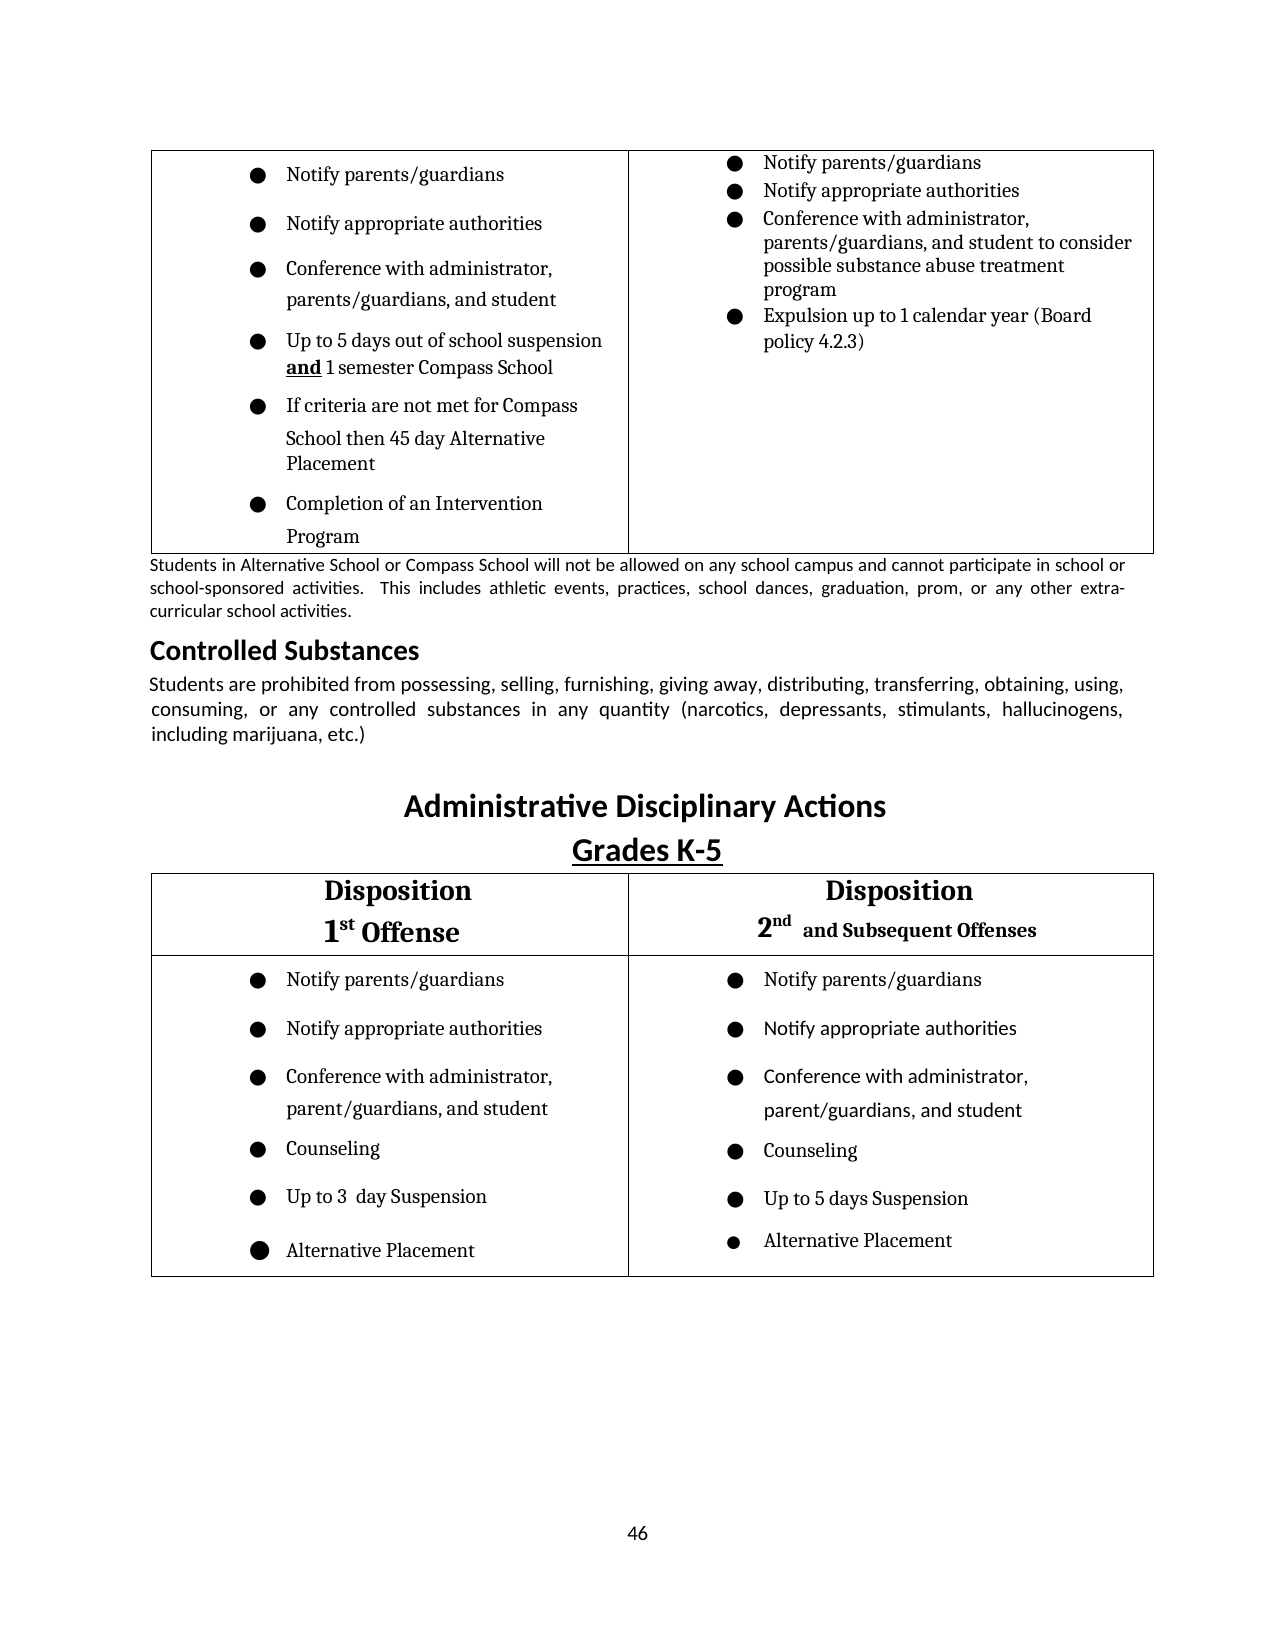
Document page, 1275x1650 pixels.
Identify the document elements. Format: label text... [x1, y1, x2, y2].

table_cell Notify parents/guardians Notify appropriate authorities Conference with administrator, parent/guardians, and student Counseling Up to 5 days Suspension Alternative Placement [677, 956, 1153, 1276]
text Students in Alternative School or Compass School will not be allowed on any school campus and cannot participate in school or school-sponsored activities. This includes athletic events, practices, school dances, graduation, prom, or any other extra-curricular school activities. [149, 553, 1127, 622]
table_cell [629, 956, 677, 1276]
table_cell [152, 956, 200, 1276]
table_cell Notify parents/guardians Notify appropriate authorities Conference with administrator, parents/guardians, and student to consider possible substance abuse treatment program Expulsion up to 1 calendar year (Board policy 4.2.3) [677, 151, 1153, 552]
text Controlled Substances [150, 632, 1126, 668]
table_header Disposition 1st Offense [200, 874, 628, 955]
table_cell Notify parents/guardians Notify appropriate authorities Conference with administrator, parents/guardians, and student Up to 5 days out of school suspension and 1 semester Compass School If criteria are not met for Compass School then 45 day Alternative Placement Completion of an Intervention Program [200, 151, 628, 552]
table_cell [629, 151, 677, 552]
table_header [629, 874, 677, 955]
text Administrative Disciplinary Actions [157, 785, 1126, 826]
text Grades K-5 [148, 829, 1126, 870]
table_header [152, 874, 200, 955]
table_cell Notify parents/guardians Notify appropriate authorities Conference with administrator, parent/guardians, and student Counseling Up to 3 day Suspension Alternative Placement [200, 956, 628, 1276]
text Students are prohibited from possessing, selling, furnishing, giving away, distributing, transferring, obtaining, using, consuming, or any controlled substances in any quantity (narcotics, depressants, stimulants, hallucinogens, including marijuana, etc.) [149, 671, 1125, 747]
table_header Disposition 2nd and Subsequent Offenses [677, 874, 1153, 955]
table_cell [152, 151, 200, 552]
